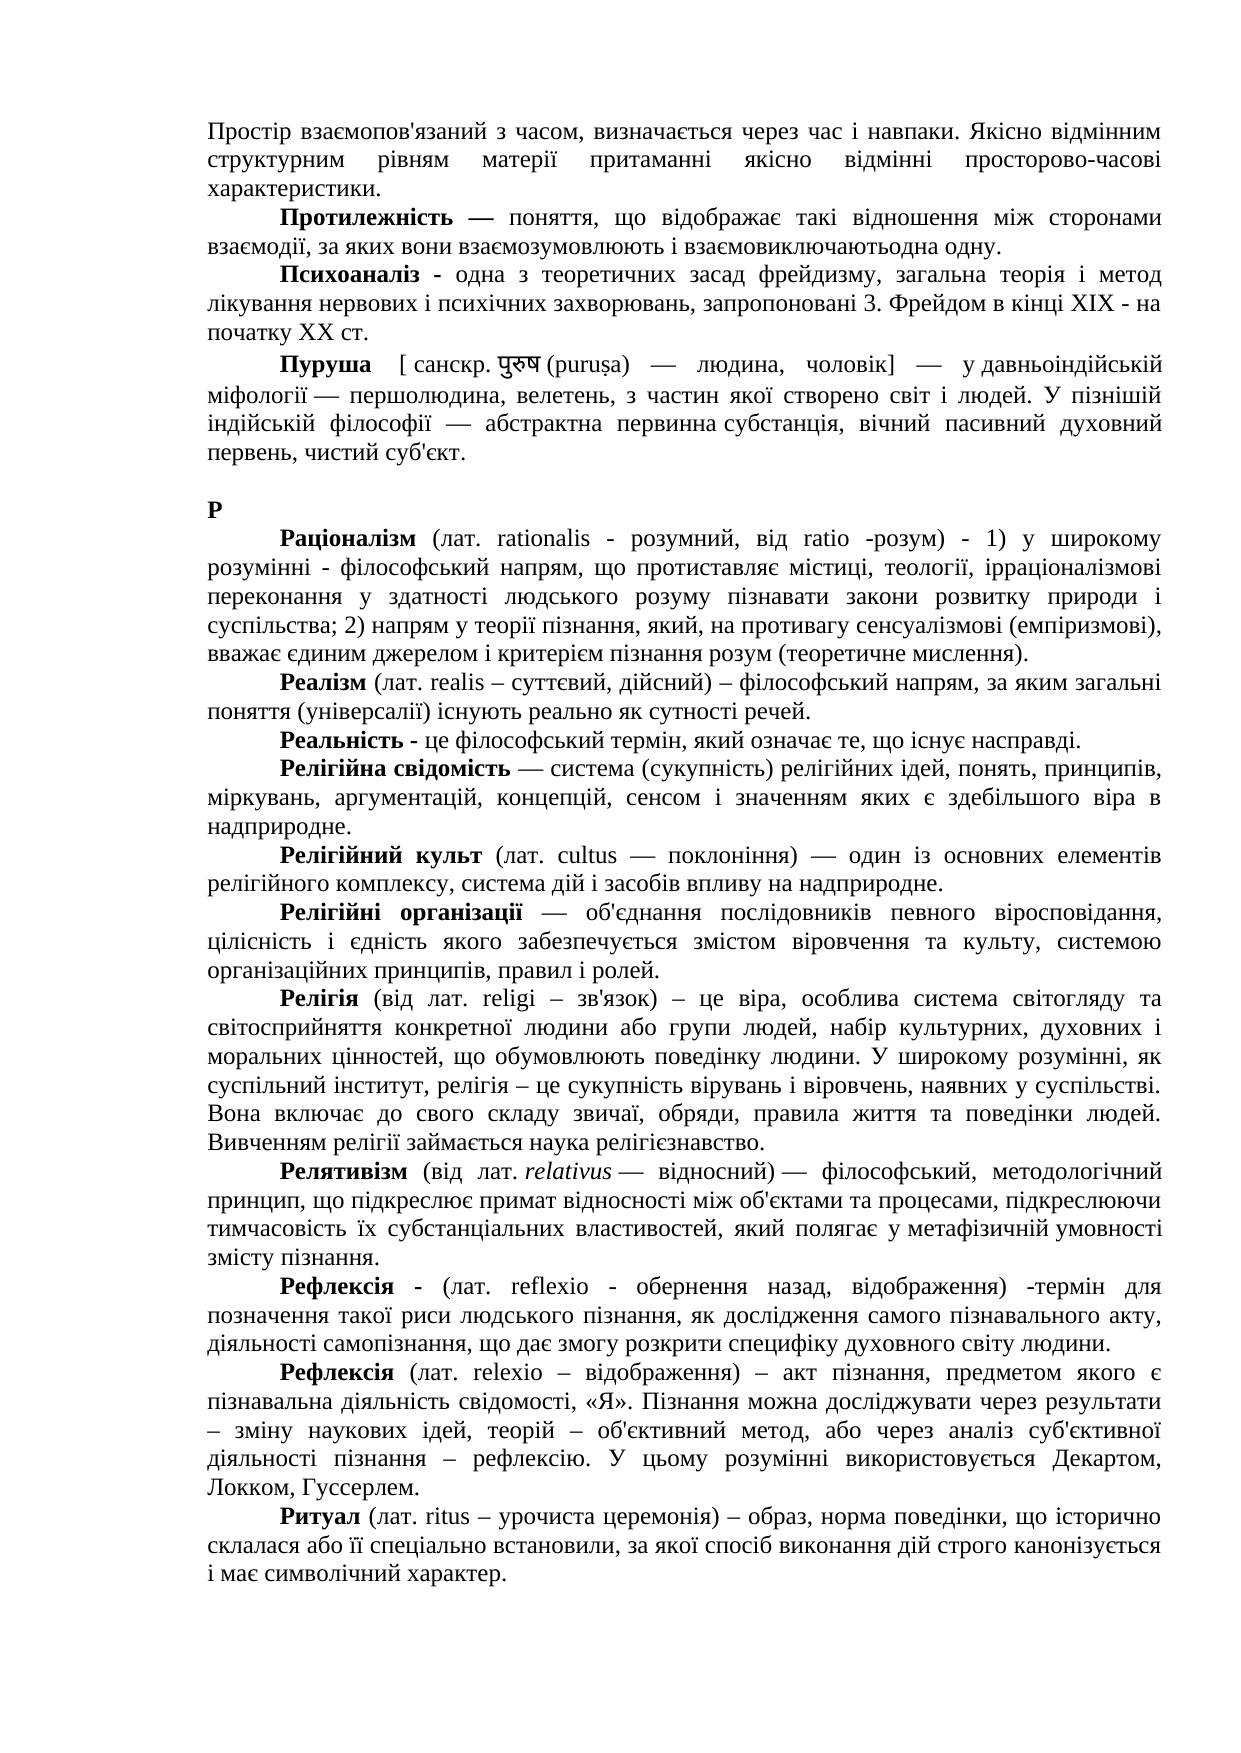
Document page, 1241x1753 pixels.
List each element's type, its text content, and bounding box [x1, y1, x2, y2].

text Протилежність — поняття, що відображає такі відношення між сторонами взаємодії, за яких вони взаємозумовлюють і взаємовиключаютьодна одну. [207, 202, 1163, 259]
text Релігія (від лат. religi – зв'язок) – це віра, особлива система світогляду та світосприйняття конкретної людини або групи людей, набір культурних, духовних і моральних цінностей, що обумовлюють поведінку людини. У широкому розумінні, як суспільний інститут, релігія – це сукупність вірувань і віровчень, наявних у суспільстві. Вона включає до свого складу звичаї, обряди, правила життя та поведінки людей. Вивченням релігії займається наука релігієзнавство. [207, 983, 1163, 1156]
text Релігійні організації — об'єднання послідовників певного віросповідання, цілісність і єдність якого забезпечується змістом віровчення та культу, системою організаційних принципів, правил і ролей. [207, 897, 1163, 983]
text Психоаналіз - одна з теоретичних засад фрейдизму, загальна теорія і метод лікування нервових і психічних захворювань, запропоновані 3. Фрейдом в кінці XIX - на початку XX ст. [207, 259, 1163, 346]
text Релігійна свідомість — система (сукупність) релігійних ідей, понять, принципів, міркувань, аргументацій, концепцій, сенсом і значенням яких є здебільшого віра в надприродне. [207, 753, 1163, 840]
text Рефлексія (лат. relexio – відображення) – акт пізнання, предметом якого є пізнавальна діяльність свідомості, «Я». Пізнання можна досліджувати через результати – зміну наукових ідей, теорій – об'єктивний метод, або через аналіз суб'єктивної діяльності пізнання – рефлексію. У цьому розумінні використовується Декартом, Локком, Гуссерлем. [207, 1357, 1163, 1501]
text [207, 116, 1163, 202]
text Релігійний культ (лат. cultus — поклоніння) — один із основних елементів релігійного комплексу, система дій і засобів впливу на надприродне. [207, 840, 1163, 897]
text Раціоналізм (лат. rationalis - розумний, від ratio -розум) - 1) у широкому розумінні - філософський напрям, що протиставляє містиці, теології, ірраціоналізмові переконання у здатності людського розуму пізнавати закони розвитку природи і суспільства; 2) напрям у теорії пізнання, який, на противагу сенсуалізмові (емпіризмові), вважає єдиним джерелом і критерієм пізнання розум (теоретичне мислення). [207, 523, 1163, 667]
text Реалізм (лат. realis – суттєвий, дійсний) – філософський напрям, за яким загальні поняття (універсалії) існують реально як сутності речей. [207, 667, 1163, 725]
text Реальність - це філософський термін, який означає те, що існує насправді. [207, 725, 1163, 753]
text Пуруша [ санскр. पुरुष (puruṣa) — людина, чоловік] — у давньоіндійській міфології — першолюдина, велетень, з частин якої створено світ і людей. У пізнішій індійській філософії — абстрактна первинна субстанція, вічний пасивний духовний первень, чистий суб'єкт. [207, 346, 1163, 466]
text Рефлексія - (лат. reflexio - обернення назад, відображення) -термін для позначення такої риси людського пізнання, як дослідження самого пізнавального акту, діяльності самопізнання, що дає змогу розкрити специфіку духовного світу людини. [207, 1271, 1163, 1357]
text Р [132, 495, 1163, 523]
text Ритуал (лат. ritus – урочиста церемонія) – образ, норма поведінки, що історично склалася або її спеціально встановили, за якої спосіб виконання дій строго канонізується і має символічний характер. [207, 1501, 1163, 1587]
text Релятивізм (від лат. relativus — відносний) — філософський, методологічний принцип, що підкреслює примат відносності між об'єктами та процесами, підкреслюючи тимчасовість їх субстанціальних властивостей, який полягає у метафізичній умовності змісту пізнання. [207, 1156, 1163, 1271]
